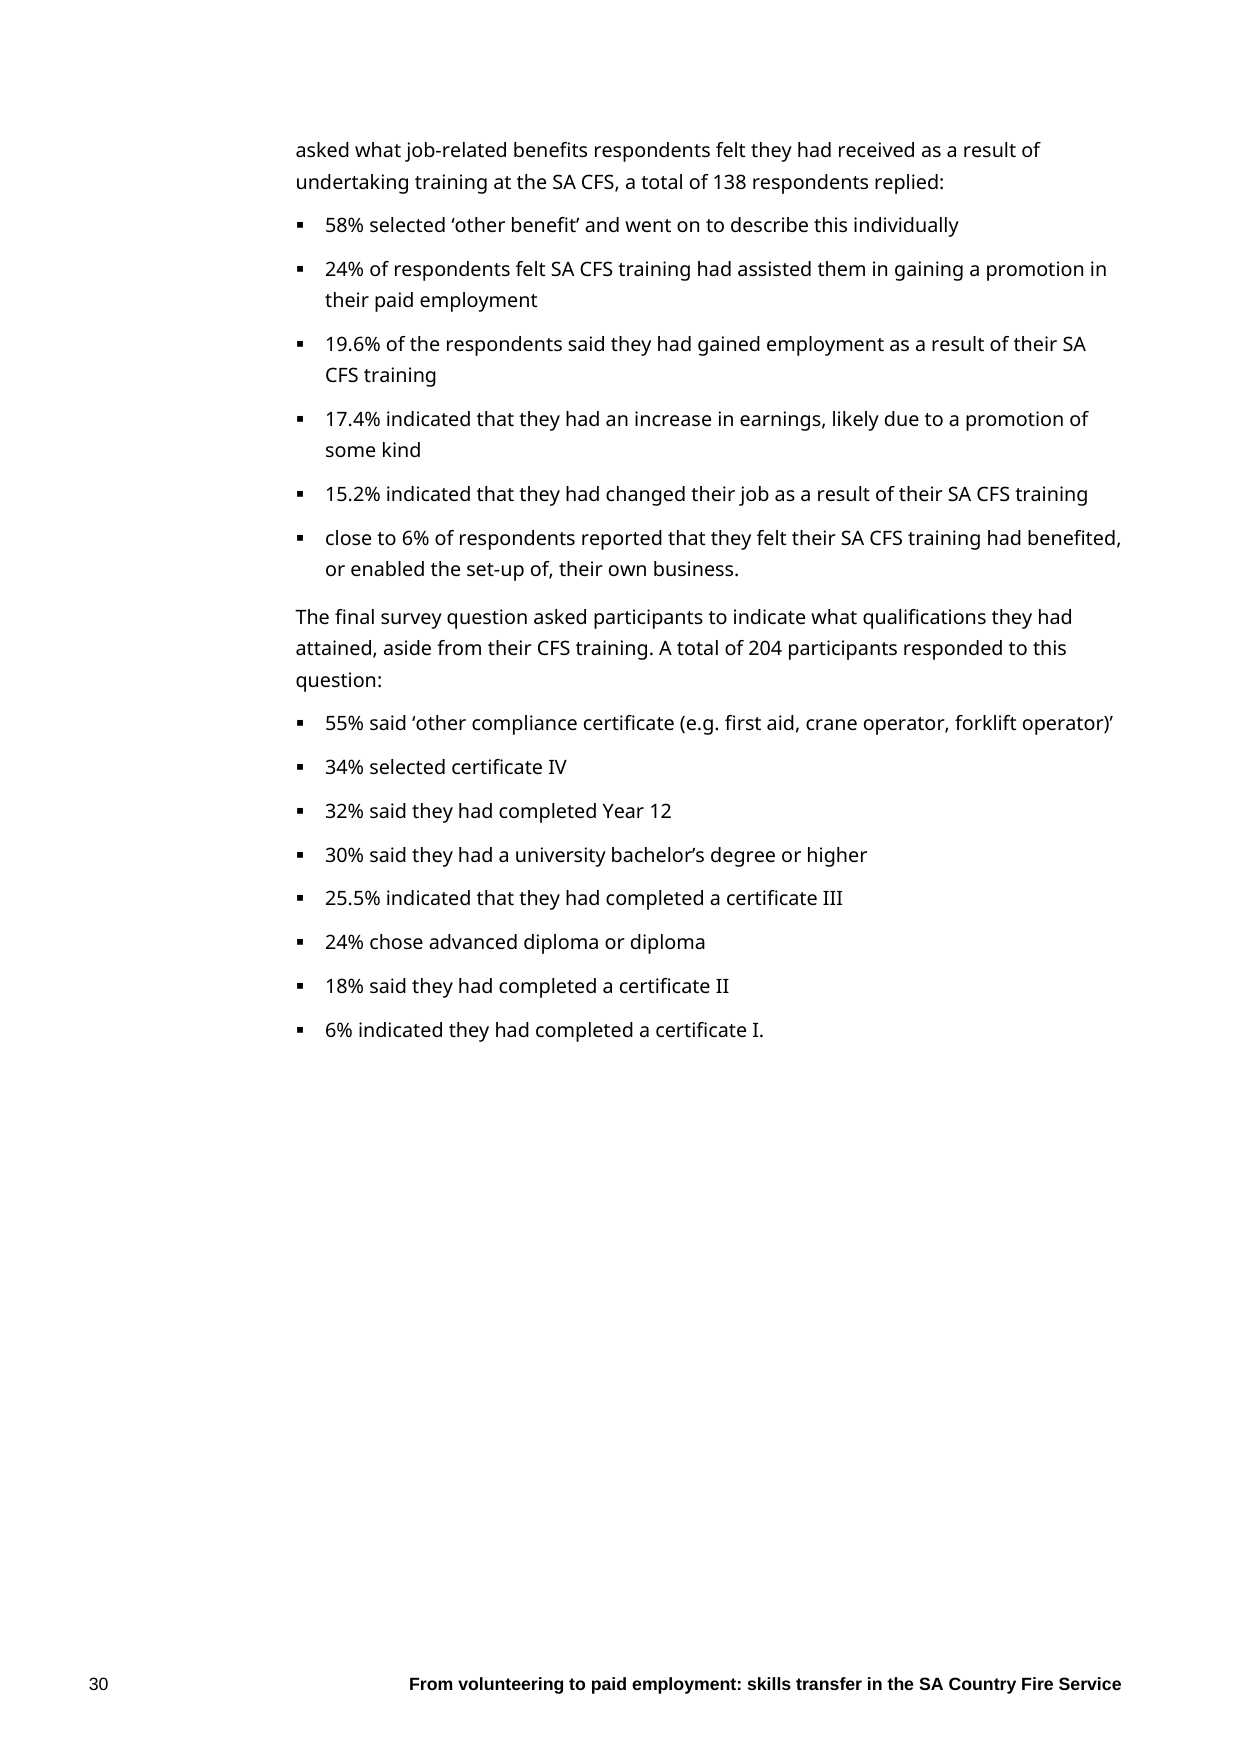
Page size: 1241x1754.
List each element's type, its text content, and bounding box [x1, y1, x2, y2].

text 24% of respondents felt SA CFS training had assisted them in gaining a promotion in their paid employment [295, 252, 1122, 314]
text The final survey question asked participants to indicate what qualifications they had attained, aside from their CFS training. A total of 204 participants responded to this question: [295, 599, 1122, 693]
text close to 6% of respondents reported that they felt their SA CFS training had benefited, or enabled the set-up of, their own business. [295, 520, 1122, 583]
text 32% said they had completed Year 12 [295, 793, 1122, 824]
text 17.4% indicated that they had an increase in earnings, likely due to a promotion of some kind [295, 402, 1122, 464]
text 18% said they had completed a certificate II [295, 968, 1122, 999]
text 24% chose advanced diploma or diploma [295, 924, 1122, 956]
text 55% said ‘other compliance certificate (e.g. first aid, crane operator, forklift operator)’ [295, 706, 1122, 737]
text 15.2% indicated that they had changed their job as a result of their SA CFS training [295, 477, 1122, 508]
text 19.6% of the respondents said they had gained employment as a result of their SA CFS training [295, 327, 1122, 389]
text 6% indicated they had completed a certificate I. [295, 1012, 1122, 1043]
text 34% selected certificate IV [295, 749, 1122, 781]
text 30% said they had a university bachelor’s degree or higher [295, 837, 1122, 868]
text 25.5% indicated that they had completed a certificate III [295, 881, 1122, 912]
text 58% selected ‘other benefit’ and went on to describe this individually [295, 208, 1122, 239]
